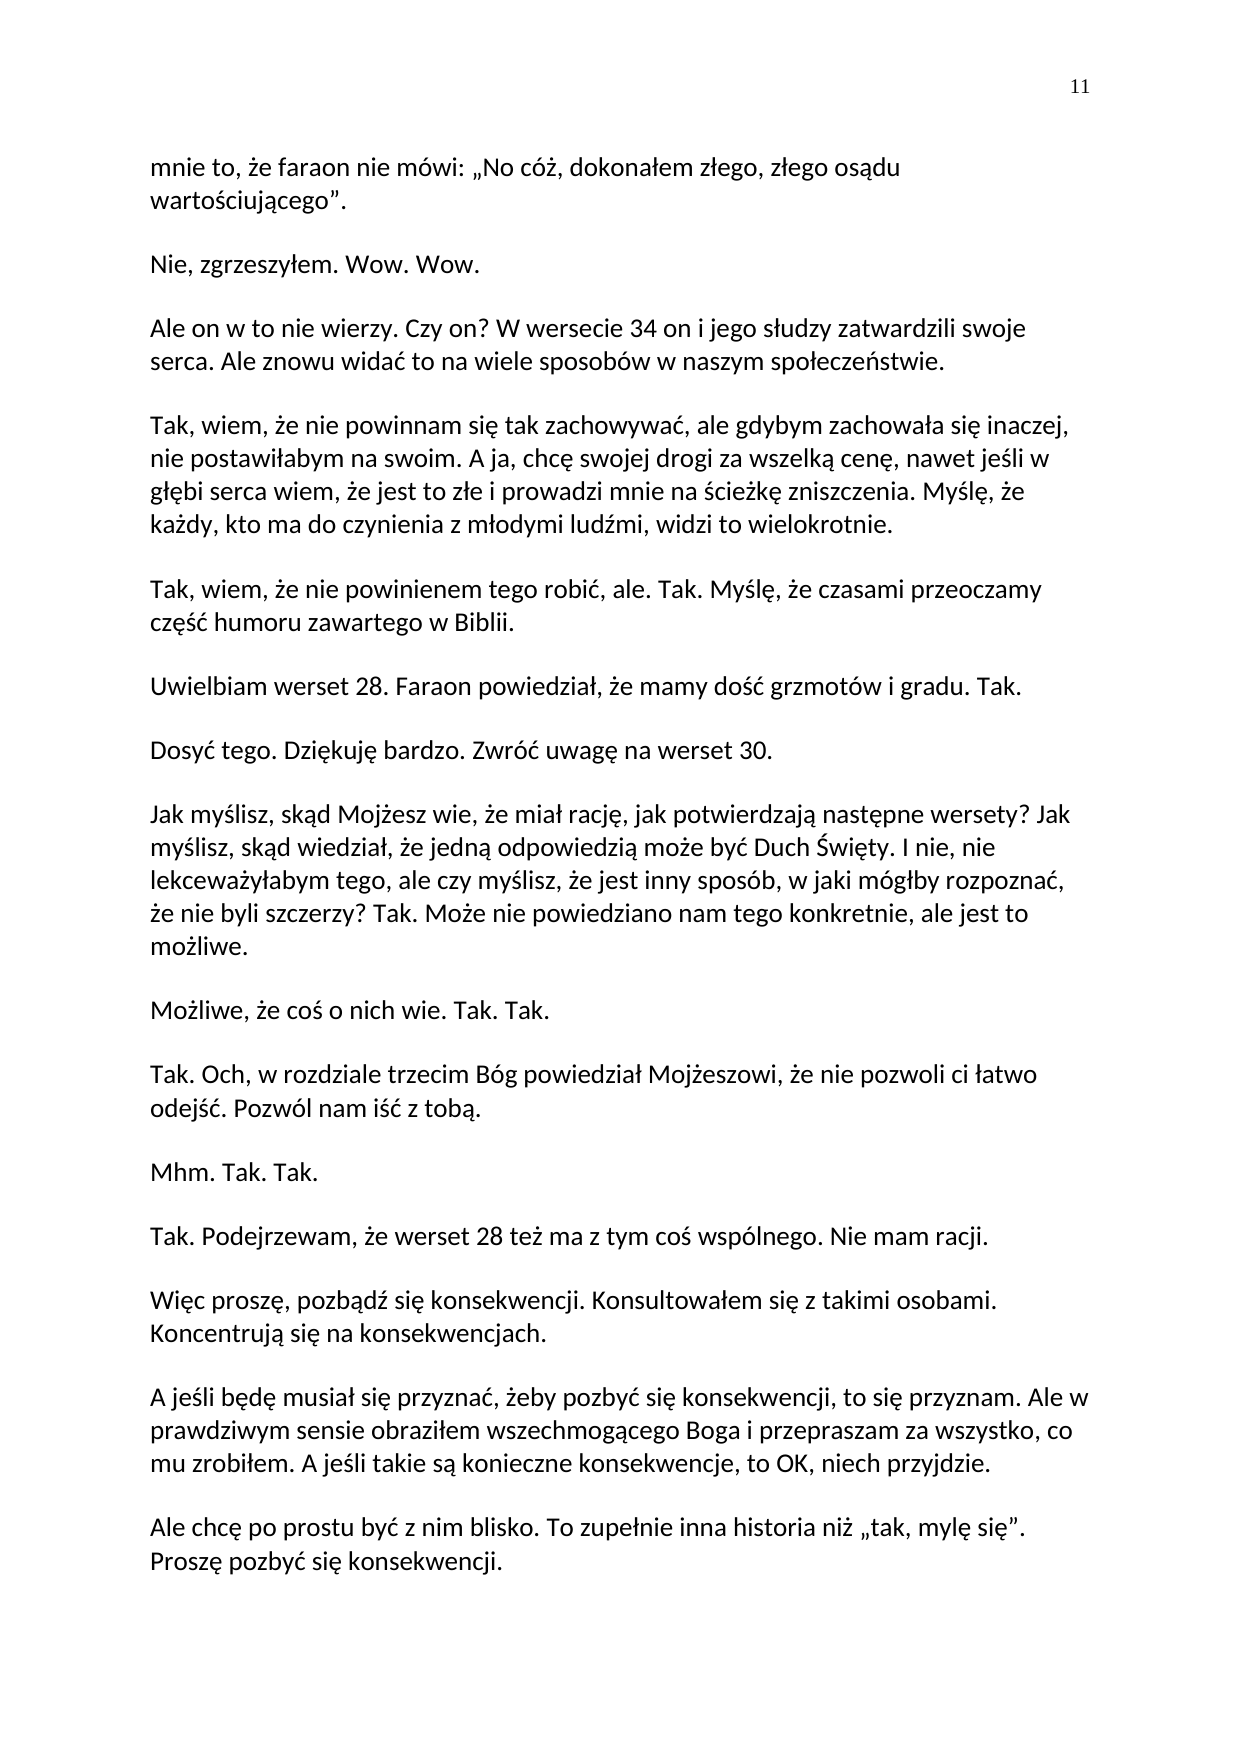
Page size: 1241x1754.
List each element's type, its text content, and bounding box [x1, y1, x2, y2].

text Tak. Och, w rozdziale trzecim Bóg powiedział Mojżeszowi, że nie pozwoli ci łatwo odejść. Pozwól nam iść z tobą. [150, 1058, 1090, 1124]
text A jeśli będę musiał się przyznać, żeby pozbyć się konsekwencji, to się przyznam. Ale w prawdziwym sensie obraziłem wszechmogącego Boga i przepraszam za wszystko, co mu zrobiłem. A jeśli takie są konieczne konsekwencje, to OK, niech przyjdzie. [150, 1380, 1090, 1479]
text Ale chcę po prostu być z nim blisko. To zupełnie inna historia niż „tak, mylę się”. Proszę pozbyć się konsekwencji. [150, 1511, 1090, 1577]
text Dosyć tego. Dziękuję bardzo. Zwróć uwagę na werset 30. [150, 733, 1090, 766]
text Możliwe, że coś o nich wie. Tak. Tak. [150, 993, 1090, 1027]
text Więc proszę, pozbądź się konsekwencji. Konsultowałem się z takimi osobami. Koncentrują się na konsekwencjach. [150, 1283, 1090, 1349]
text Tak. Podejrzewam, że werset 28 też ma z tym coś wspólnego. Nie mam racji. [150, 1219, 1090, 1252]
text Tak, wiem, że nie powinienem tego robić, ale. Tak. Myślę, że czasami przeoczamy część humoru zawartego w Biblii. [150, 572, 1090, 638]
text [150, 150, 1090, 216]
text Mhm. Tak. Tak. [150, 1155, 1090, 1188]
text Jak myślisz, skąd Mojżesz wie, że miał rację, jak potwierdzają następne wersety? Jak myślisz, skąd wiedział, że jedną odpowiedzią może być Duch Święty. I nie, nie lekceważyłabym tego, ale czy myślisz, że jest inny sposób, w jaki mógłby rozpoznać, że nie byli szczerzy? Tak. Może nie powiedziano nam tego konkretnie, ale jest to możliwe. [150, 797, 1090, 962]
text Tak, wiem, że nie powinnam się tak zachowywać, ale gdybym zachowała się inaczej, nie postawiłabym na swoim. A ja, chcę swojej drogi za wszelką cenę, nawet jeśli w głębi serca wiem, że jest to złe i prowadzi mnie na ścieżkę zniszczenia. Myślę, że każdy, kto ma do czynienia z młodymi ludźmi, widzi to wielokrotnie. [150, 408, 1090, 541]
text Nie, zgrzeszyłem. Wow. Wow. [150, 247, 1090, 280]
text Uwielbiam werset 28. Faraon powiedział, że mamy dość grzmotów i gradu. Tak. [150, 669, 1090, 702]
text Ale on w to nie wierzy. Czy on? W wersecie 34 on i jego słudzy zatwardzili swoje serca. Ale znowu widać to na wiele sposobów w naszym społeczeństwie. [150, 311, 1090, 377]
